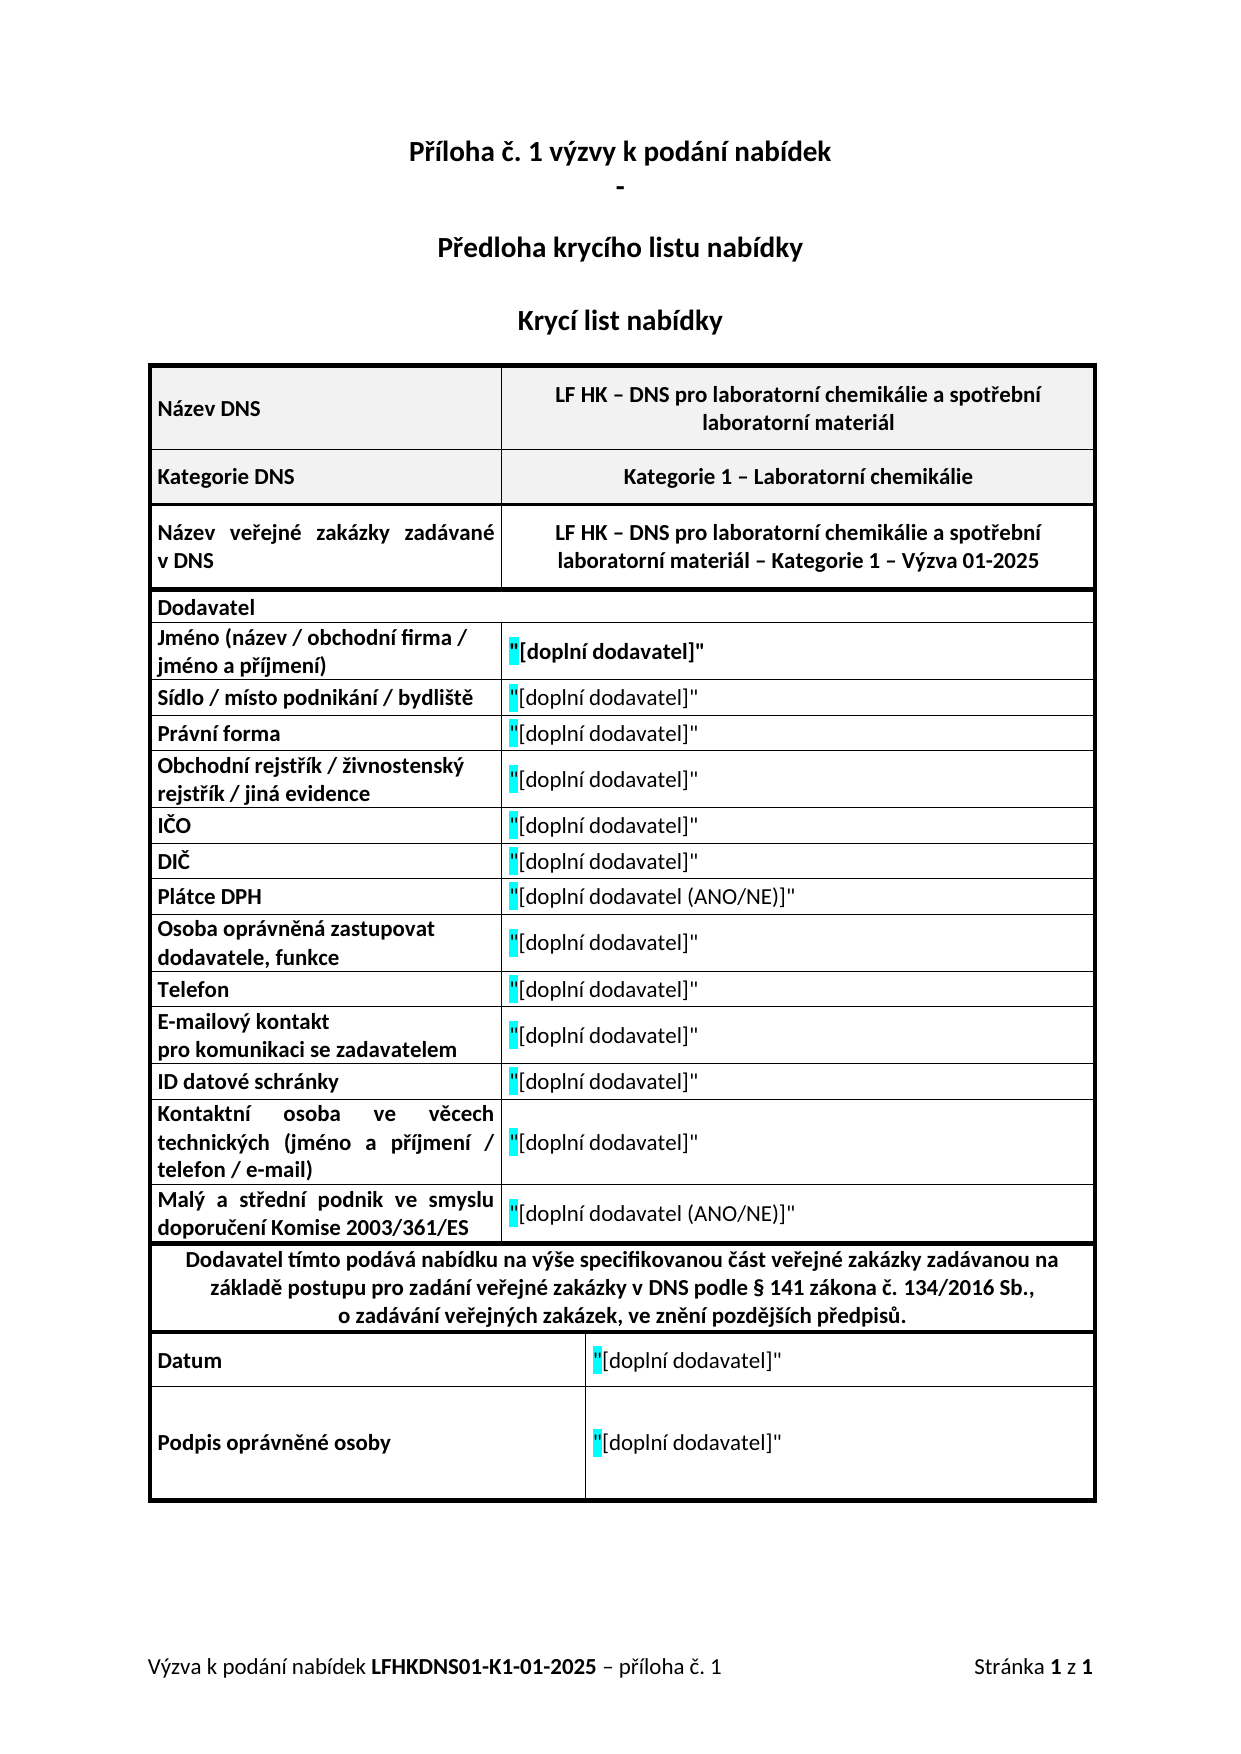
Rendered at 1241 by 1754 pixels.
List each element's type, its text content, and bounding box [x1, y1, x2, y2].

table_cell [502, 623, 1093, 679]
text Předloha krycího listu nabídky [148, 229, 1093, 265]
table_cell Sídlo / místo podnikání / bydliště [152, 680, 501, 715]
table_cell Malý a střední podnik ve smyslu doporučení Komise 2003/361/ES [152, 1185, 501, 1241]
table_cell Kategorie 1 – Laboratorní chemikálie [502, 450, 1093, 503]
table_cell [502, 751, 1093, 807]
table_cell [586, 1334, 1093, 1386]
table_cell [502, 716, 1093, 750]
table_cell Osoba oprávněná zastupovat dodavatele, funkce [152, 915, 501, 971]
table_cell [586, 1387, 1093, 1498]
table_cell Název veřejné zakázky zadávané v DNS [152, 506, 501, 587]
table_cell Dodavatel tímto podává nabídku na výše specifikovanou část veřejné zakázky zadávanou na základě postupu pro zadání veřejné zakázky v DNS podle § 141 zákona č. 134/2016 Sb., o zadávání veřejných zakázek, ve znění pozdějších předpisů. [152, 1246, 1093, 1329]
table_cell LF HK – DNS pro laboratorní chemikálie a spotřební laboratorní materiál – Kategorie 1 – Výzva 01-2025 [502, 506, 1093, 587]
text Příloha č. 1 výzvy k podání nabídek [148, 133, 1093, 168]
table_cell Kontaktní osoba ve věcech technických (jméno a příjmení / telefon / e-mail) [152, 1100, 501, 1184]
table_cell [502, 1100, 1093, 1184]
table_cell DIČ [152, 844, 501, 878]
table_cell [502, 808, 1093, 843]
text Krycí list nabídky [148, 302, 1093, 338]
text - [148, 168, 1093, 204]
table_cell Kategorie DNS [152, 450, 501, 503]
table_cell Obchodní rejstřík / živnostenský rejstřík / jiná evidence [152, 751, 501, 807]
table_cell Jméno (název / obchodní firma / jméno a příjmení) [152, 623, 501, 679]
table_header LF HK – DNS pro laboratorní chemikálie a spotřební laboratorní materiál [502, 368, 1093, 449]
table_cell [502, 972, 1093, 1006]
table_cell [502, 1064, 1093, 1098]
table_cell Plátce DPH [152, 879, 501, 913]
table_cell [502, 844, 1093, 878]
table_cell Datum [152, 1334, 585, 1386]
table_cell E-mailový kontakt pro komunikaci se zadavatelem [152, 1007, 501, 1063]
table_cell [502, 879, 1093, 913]
table_cell Telefon [152, 972, 501, 1006]
table_cell Dodavatel [152, 592, 1093, 622]
table_cell [502, 1185, 1093, 1241]
table_cell Právní forma [152, 716, 501, 750]
table_cell IČO [152, 808, 501, 843]
table_cell [502, 915, 1093, 971]
table_cell [502, 680, 1093, 715]
table_cell [502, 1007, 1093, 1063]
table_cell Podpis oprávněné osoby [152, 1387, 585, 1498]
table_header Název DNS [152, 368, 501, 449]
table_cell ID datové schránky [152, 1064, 501, 1098]
